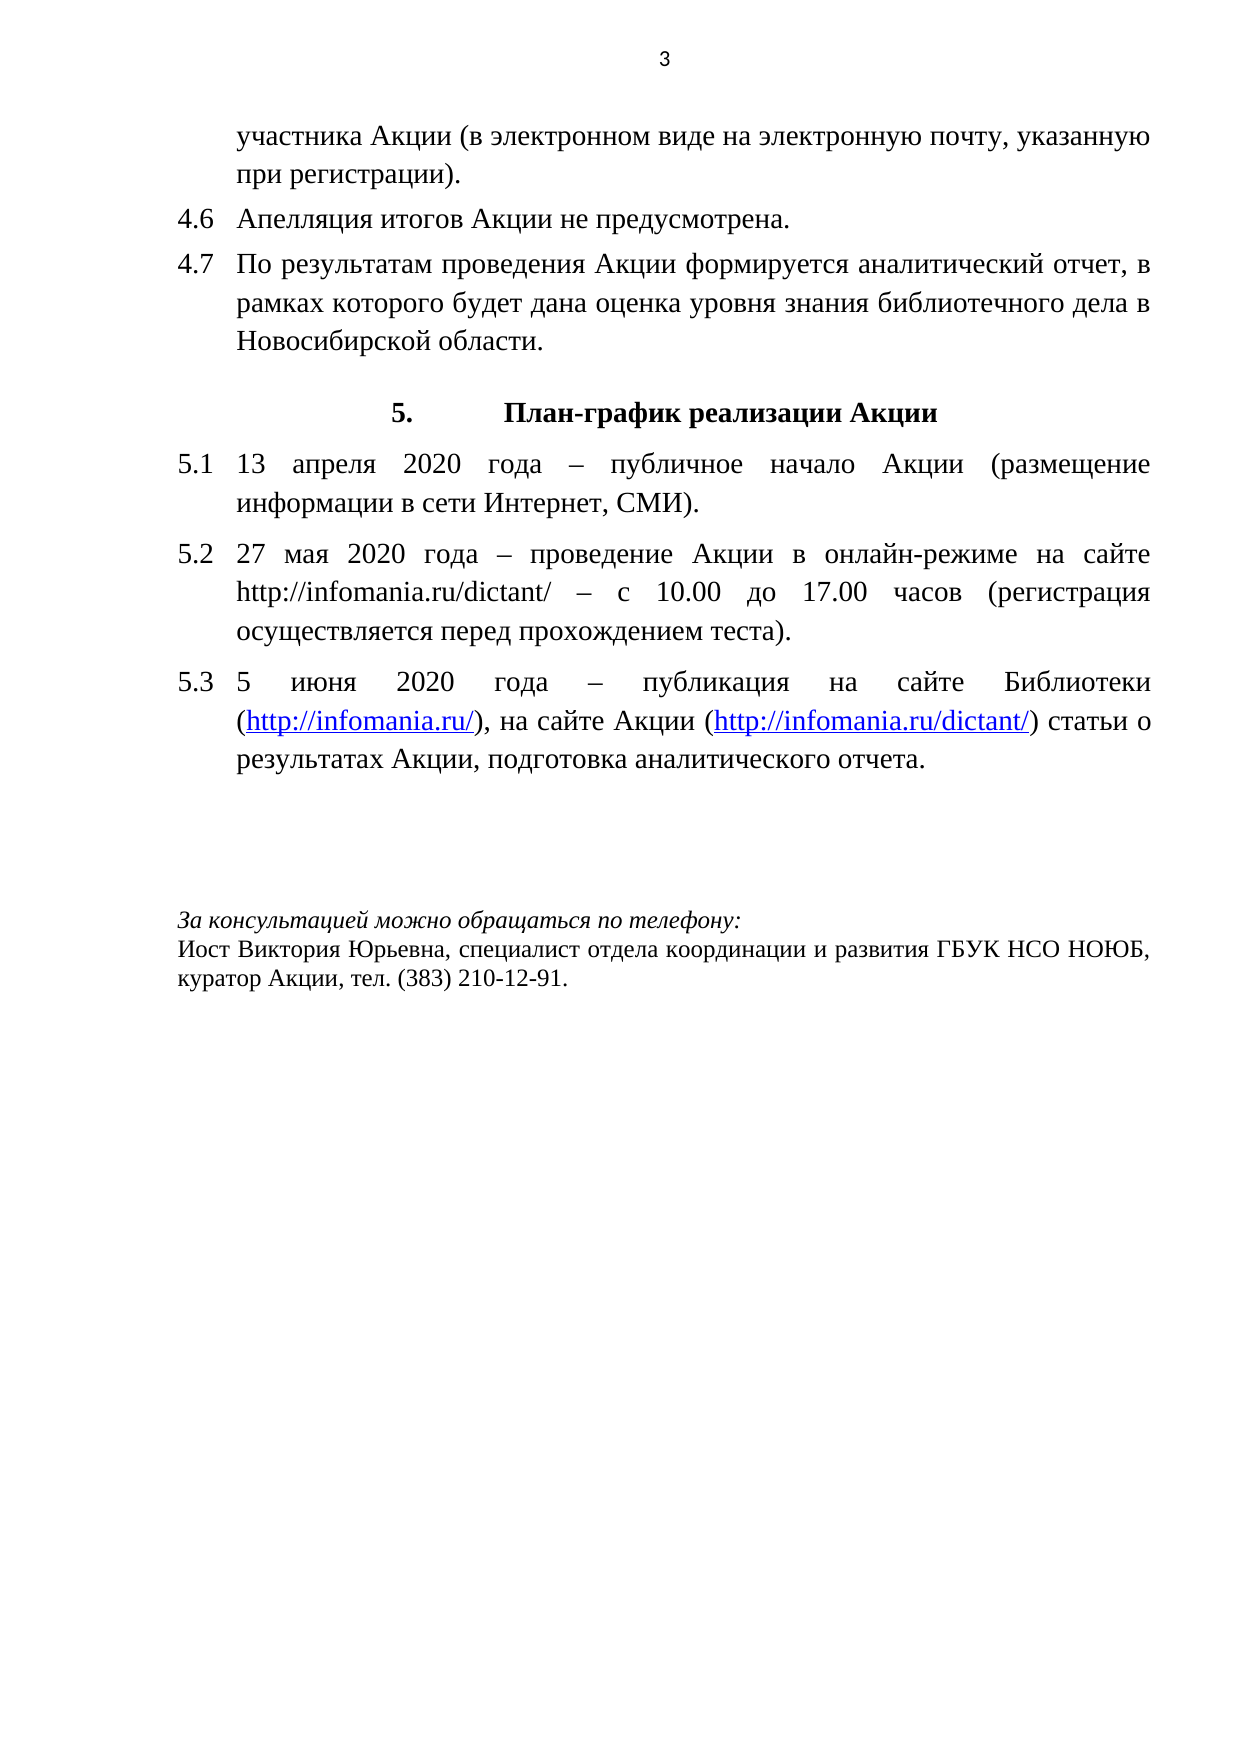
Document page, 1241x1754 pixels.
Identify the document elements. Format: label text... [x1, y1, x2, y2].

list 5 июня 2020 года – публикация на сайте Библиотеки (http://infomania.ru/), на сайте Акции (http://infomania.ru/dictant/) статьи о результатах Акции, подготовка аналитического отчета. [177, 664, 1152, 775]
list Апелляция итогов Акции не предусмотрена. [177, 201, 1152, 235]
list 27 мая 2020 года – проведение Акции в онлайн-режиме на сайте http://infomania.ru/dictant/ – с 10.00 до 17.00 часов (регистрация осуществляется перед прохождением теста). [177, 536, 1152, 647]
list 13 апреля 2020 года – публичное начало Акции (размещение информации в сети Интернет, СМИ). [177, 446, 1152, 518]
text За консультацией можно обращаться по телефону: [177, 905, 1152, 934]
list По результатам проведения Акции формируется аналитический отчет, в рамках которого будет дана оценка уровня знания библиотечного дела в Новосибирской области. [177, 246, 1152, 357]
list План-график реализации Акции [177, 395, 1152, 429]
list Иост Виктория Юрьевна, специалист отдела координации и развития ГБУК НСО НОЮБ, куратор Акции, тел. (383) 210-12-91. [177, 934, 1152, 992]
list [177, 118, 1152, 190]
